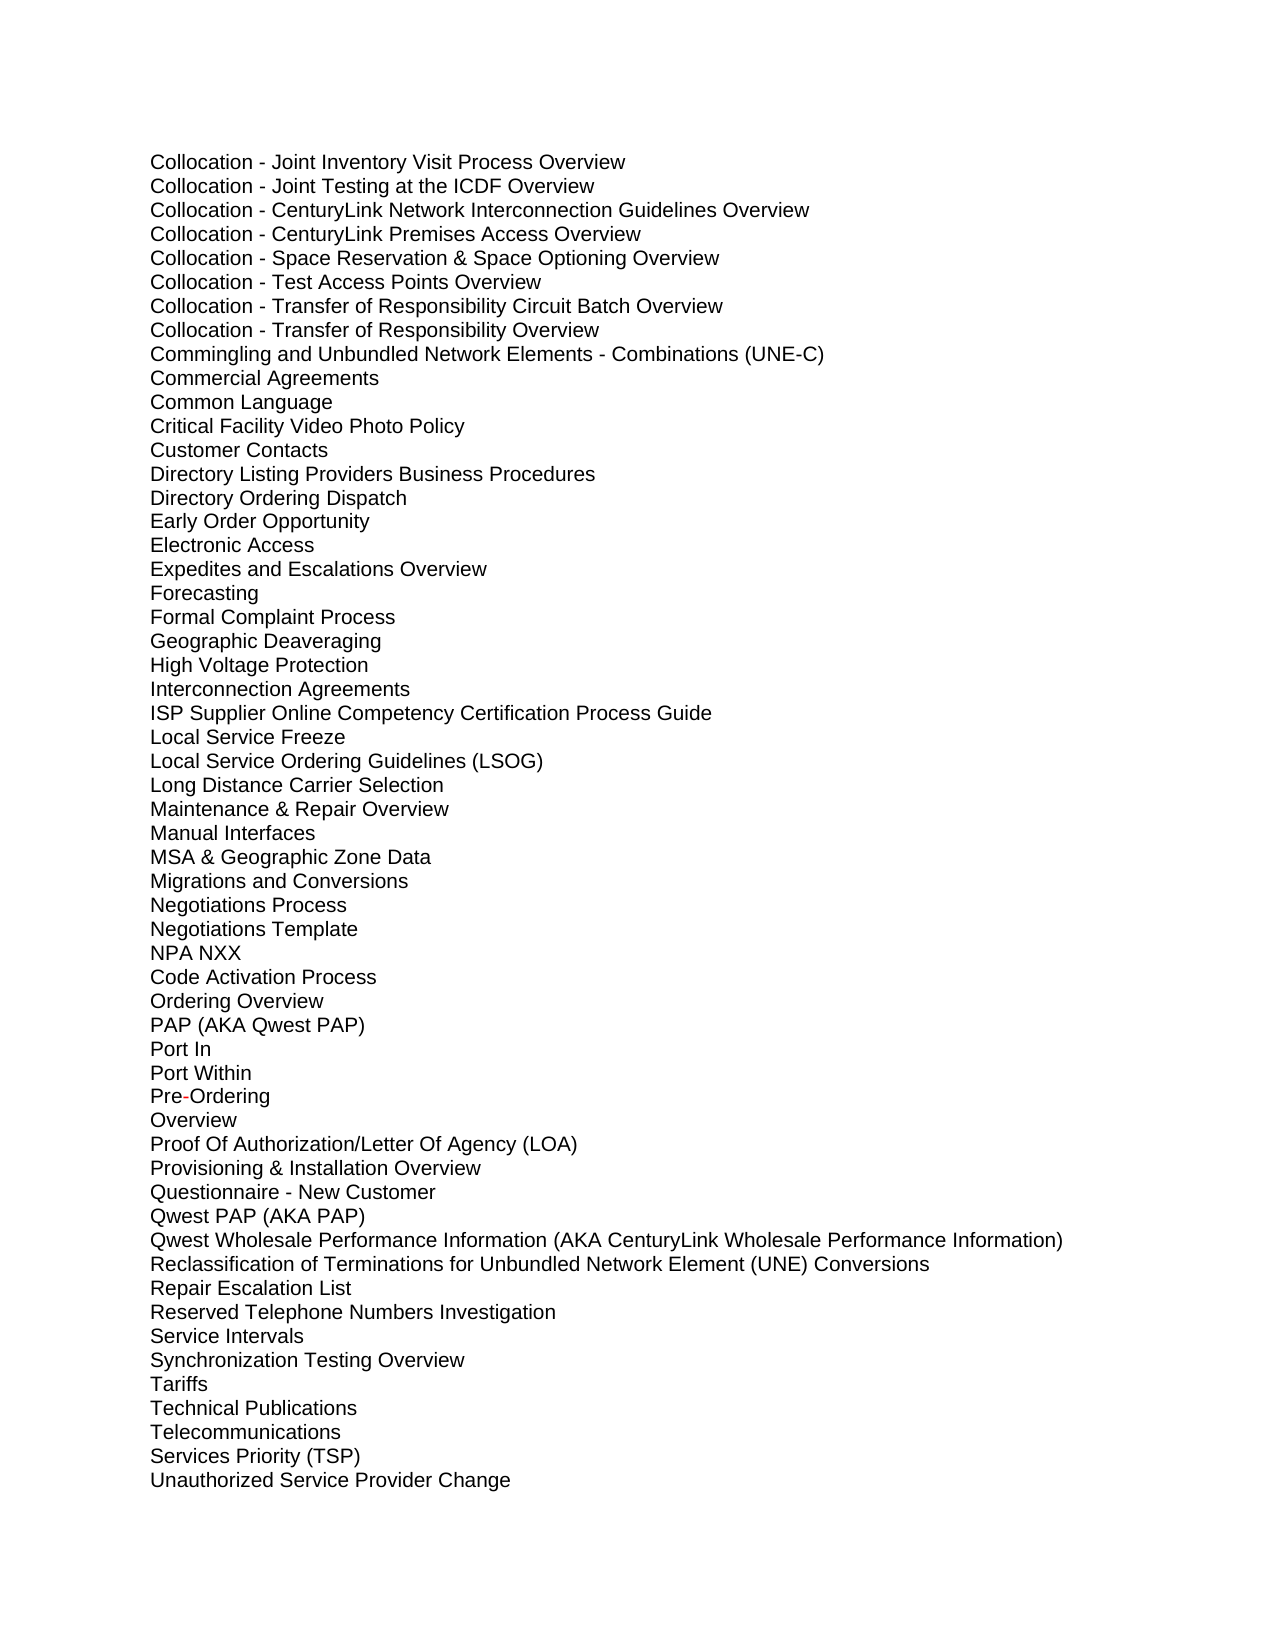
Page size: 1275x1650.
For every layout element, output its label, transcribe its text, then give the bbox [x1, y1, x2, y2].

text Collocation - CenturyLink Premises Access Overview [150, 222, 1125, 246]
text Forecasting [150, 581, 1125, 605]
text Service Intervals [150, 1324, 1125, 1348]
text Provisioning & Installation Overview [150, 1156, 1125, 1180]
text Technical Publications [150, 1396, 1125, 1420]
text Reclassification of Terminations for Unbundled Network Element (UNE) Conversions [150, 1252, 1125, 1276]
text Commercial Agreements [150, 366, 1125, 389]
text Common Language [150, 389, 1125, 413]
text Reserved Telephone Numbers Investigation [150, 1300, 1125, 1324]
text Collocation - Joint Testing at the ICDF Overview [150, 174, 1125, 198]
text Expedites and Escalations Overview [150, 557, 1125, 581]
text Port In [150, 1036, 1125, 1060]
text Port Within [150, 1060, 1125, 1084]
text Collocation - Test Access Points Overview [150, 270, 1125, 294]
text Directory Listing Providers Business Procedures [150, 461, 1125, 485]
text Repair Escalation List [150, 1276, 1125, 1300]
text Unauthorized Service Provider Change [150, 1468, 1125, 1492]
text Negotiations Template [150, 917, 1125, 941]
text MSA & Geographic Zone Data [150, 845, 1125, 869]
text Geographic Deaveraging [150, 629, 1125, 653]
text Local Service Ordering Guidelines (LSOG) [150, 749, 1125, 773]
text Formal Complaint Process [150, 605, 1125, 629]
text Synchronization Testing Overview [150, 1348, 1125, 1372]
text ISP Supplier Online Competency Certification Process Guide [150, 701, 1125, 725]
text Early Order Opportunity [150, 509, 1125, 533]
text Collocation - Space Reservation & Space Optioning Overview [150, 246, 1125, 270]
text Interconnection Agreements [150, 677, 1125, 701]
text Code Activation Process [150, 964, 1125, 988]
text Electronic Access [150, 533, 1125, 557]
text Proof Of Authorization/Letter Of Agency (LOA) [150, 1132, 1125, 1156]
text Qwest Wholesale Performance Information (AKA CenturyLink Wholesale Performance Information) [150, 1228, 1125, 1252]
text Critical Facility Video Photo Policy [150, 413, 1125, 437]
text Long Distance Carrier Selection [150, 773, 1125, 797]
text Telecommunications [150, 1420, 1125, 1444]
text Questionnaire - New Customer [150, 1180, 1125, 1204]
text Ordering Overview [150, 988, 1125, 1012]
text Overview [150, 1108, 1125, 1132]
text Pre-Ordering [150, 1084, 1125, 1108]
text Collocation - Transfer of Responsibility Circuit Batch Overview [150, 294, 1125, 318]
text Collocation - Transfer of Responsibility Overview [150, 318, 1125, 342]
text PAP (AKA Qwest PAP) [150, 1012, 1125, 1036]
text Local Service Freeze [150, 725, 1125, 749]
text Commingling and Unbundled Network Elements - Combinations (UNE-C) [150, 342, 1125, 366]
text Directory Ordering Dispatch [150, 485, 1125, 509]
text Migrations and Conversions [150, 869, 1125, 893]
text Tariffs [150, 1372, 1125, 1396]
text Negotiations Process [150, 893, 1125, 917]
text High Voltage Protection [150, 653, 1125, 677]
text Manual Interfaces [150, 821, 1125, 845]
text Collocation - CenturyLink Network Interconnection Guidelines Overview [150, 198, 1125, 222]
text Collocation - Joint Inventory Visit Process Overview [150, 150, 1125, 174]
text Services Priority (TSP) [150, 1444, 1125, 1468]
text Qwest PAP (AKA PAP) [150, 1204, 1125, 1228]
text NPA NXX [150, 941, 1125, 964]
text Maintenance & Repair Overview [150, 797, 1125, 821]
text Customer Contacts [150, 437, 1125, 461]
